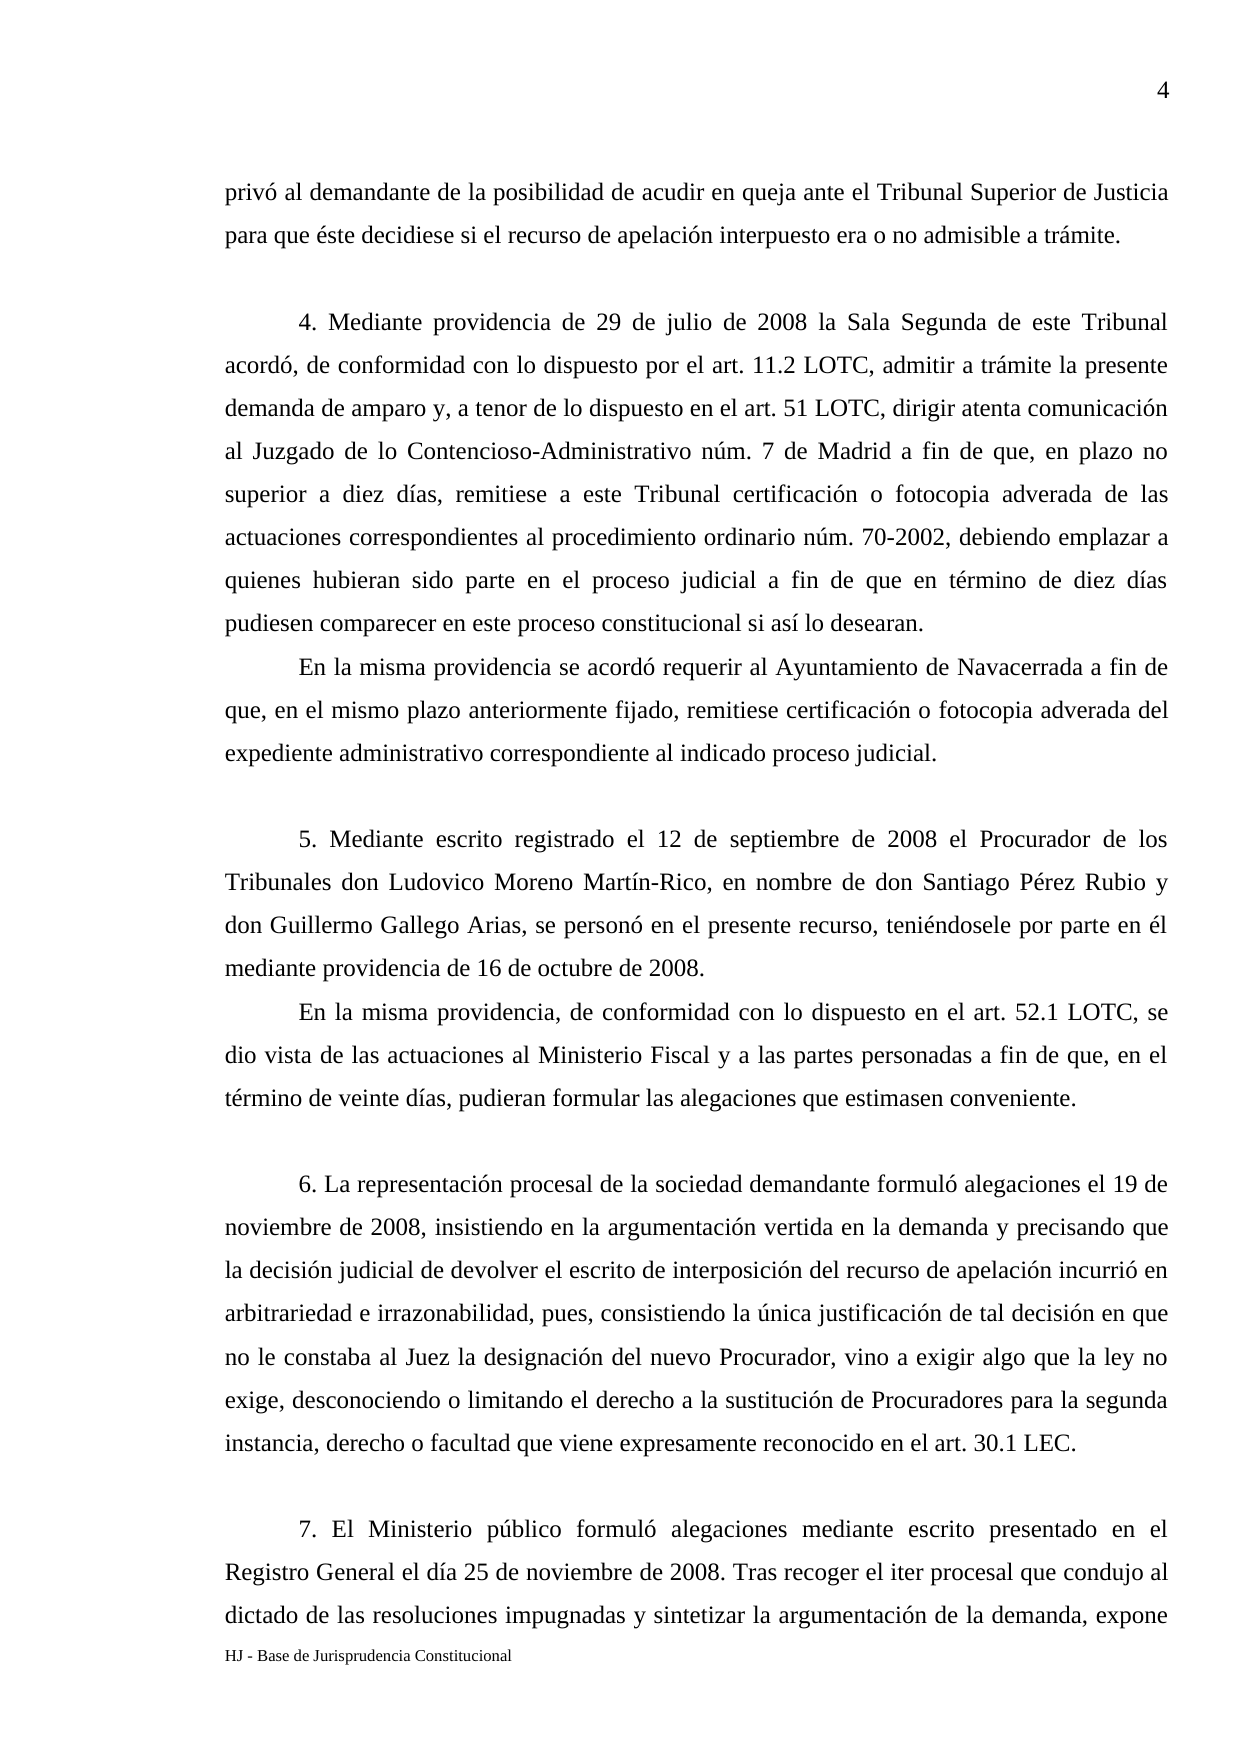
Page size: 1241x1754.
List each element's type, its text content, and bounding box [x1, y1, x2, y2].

text 5. Mediante escrito registrado el 12 de septiembre de 2008 el Procurador de los Tribunales don Ludovico Moreno Martín-Rico, en nombre de don Santiago Pérez Rubio y don Guillermo Gallego Arias, se personó en el presente recurso, teniéndosele por parte en él mediante providencia de 16 de octubre de 2008. [224, 824, 1169, 982]
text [224, 177, 1169, 249]
text En la misma providencia se acordó requerir al Ayuntamiento de Navacerrada a fin de que, en el mismo plazo anteriormente fijado, remitiese certificación o fotocopia adverada del expediente administrativo correspondiente al indicado proceso judicial. [224, 652, 1169, 767]
text 4. Mediante providencia de 29 de julio de 2008 la Sala Segunda de este Tribunal acordó, de conformidad con lo dispuesto por el art. 11.2 LOTC, admitir a trámite la presente demanda de amparo y, a tenor de lo dispuesto en el art. 51 LOTC, dirigir atenta comunicación al Juzgado de lo Contencioso-Administrativo núm. 7 de Madrid a fin de que, en plazo no superior a diez días, remitiese a este Tribunal certificación o fotocopia adverada de las actuaciones correspondientes al procedimiento ordinario núm. 70-2002, debiendo emplazar a quienes hubieran sido parte en el proceso judicial a fin de que en término de diez días pudiesen comparecer en este proceso constitucional si así lo desearan. [224, 307, 1169, 637]
text 6. La representación procesal de la sociedad demandante formuló alegaciones el 19 de noviembre de 2008, insistiendo en la argumentación vertida en la demanda y precisando que la decisión judicial de devolver el escrito de interposición del recurso de apelación incurrió en arbitrariedad e irrazonabilidad, pues, consistiendo la única justificación de tal decisión en que no le constaba al Juez la designación del nuevo Procurador, vino a exigir algo que la ley no exige, desconociendo o limitando el derecho a la sustitución de Procuradores para la segunda instancia, derecho o facultad que viene expresamente reconocido en el art. 30.1 LEC. [224, 1169, 1169, 1457]
text En la misma providencia, de conformidad con lo dispuesto en el art. 52.1 LOTC, se dio vista de las actuaciones al Ministerio Fiscal y a las partes personadas a fin de que, en el término de veinte días, pudieran formular las alegaciones que estimasen conveniente. [224, 997, 1169, 1112]
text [224, 1514, 1169, 1629]
